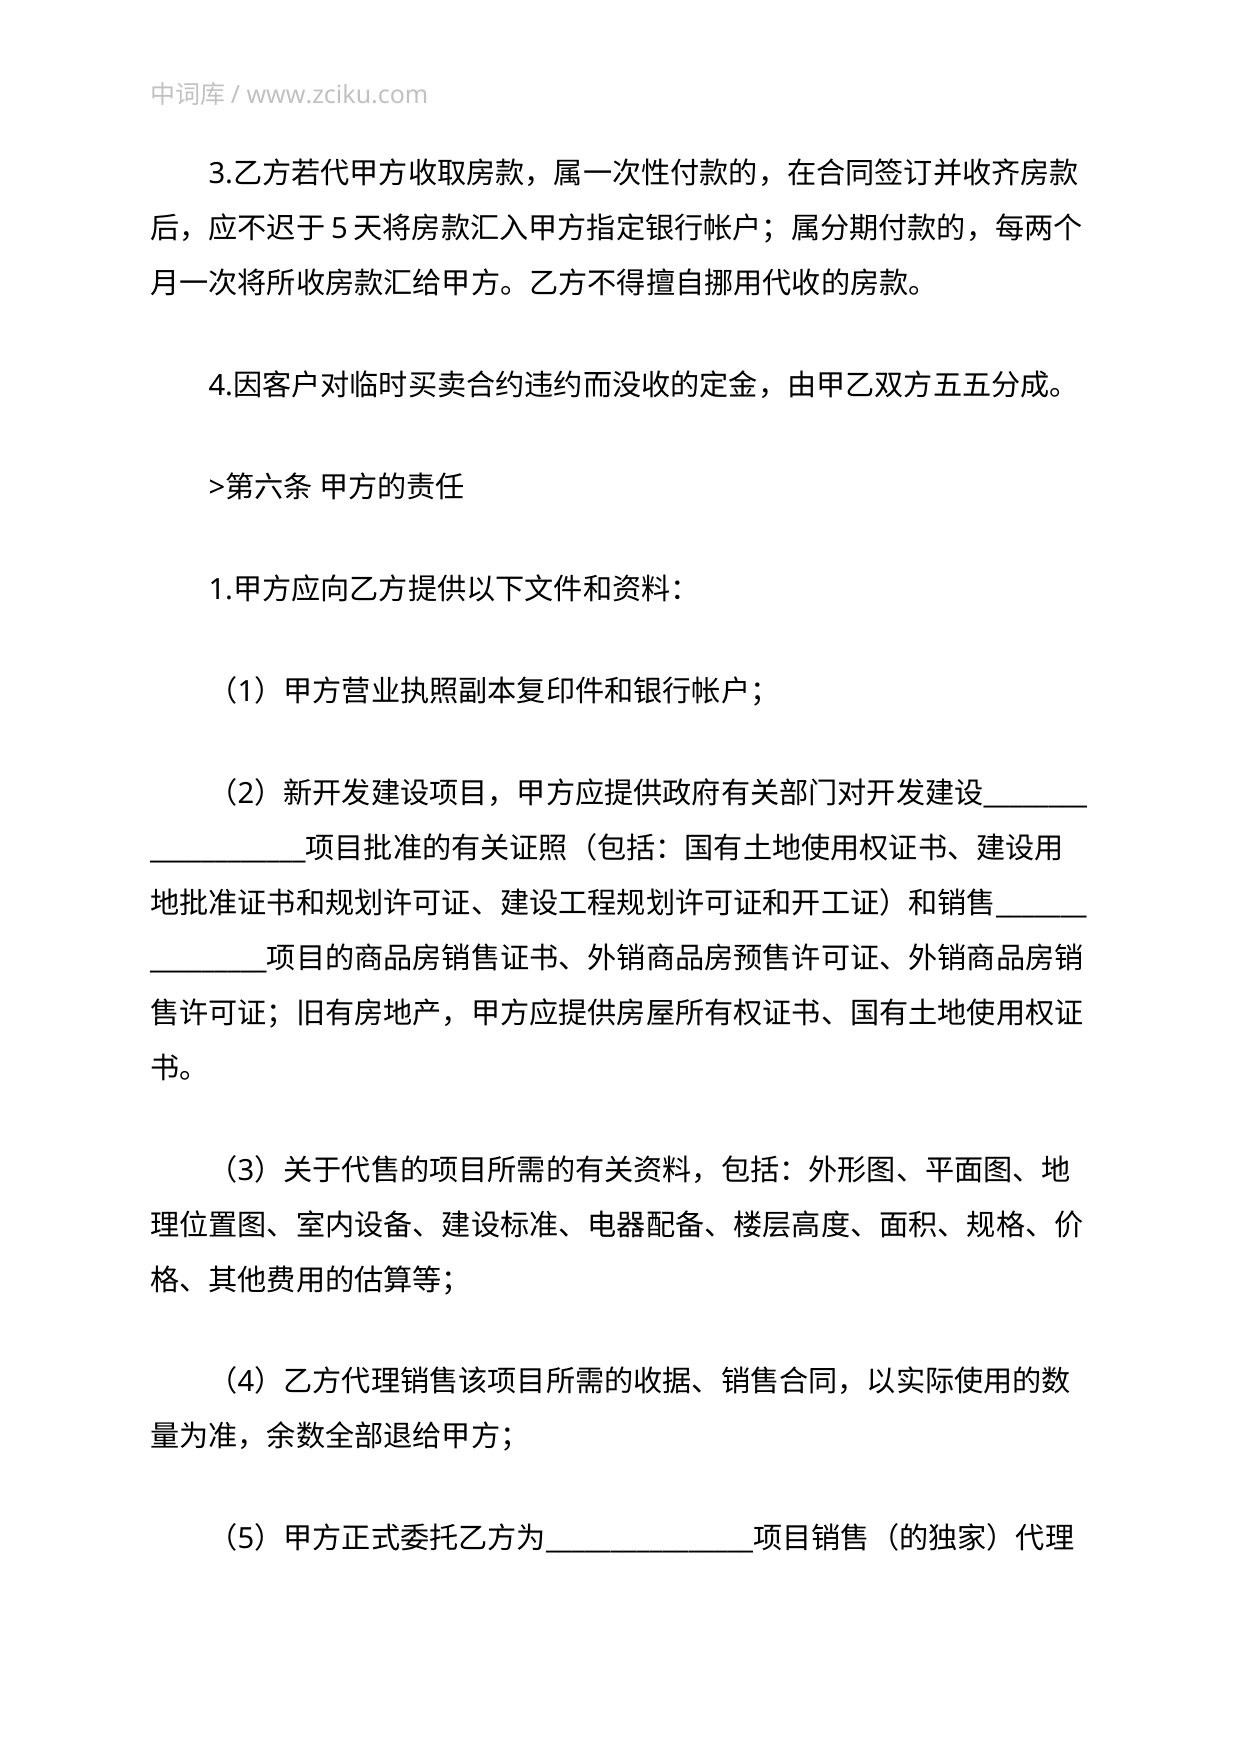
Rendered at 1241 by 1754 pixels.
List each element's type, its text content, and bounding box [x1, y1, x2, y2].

text 1.甲方应向乙方提供以下文件和资料： [150, 566, 1090, 608]
text >第六条 甲方的责任 [150, 464, 1090, 506]
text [150, 1515, 1090, 1557]
text （3）关于代售的项目所需的有关资料，包括：外形图、平面图、地理位置图、室内设备、建设标准、电器配备、楼层高度、面积、规格、价格、其他费用的估算等； [150, 1146, 1090, 1298]
text 3.乙方若代甲方收取房款，属一次性付款的，在合同签订并收齐房款后，应不迟于5天将房款汇入甲方指定银行帐户；属分期付款的，每两个月一次将所收房款汇给甲方。乙方不得擅自挪用代收的房款。 [150, 150, 1090, 302]
text （4）乙方代理销售该项目所需的收据、销售合同，以实际使用的数量为准，余数全部退给甲方； [150, 1358, 1090, 1455]
text 4.因客户对临时买卖合约违约而没收的定金，由甲乙双方五五分成。 [150, 362, 1090, 404]
text （1）甲方营业执照副本复印件和银行帐户； [150, 668, 1090, 710]
text （2）新开发建设项目，甲方应提供政府有关部门对开发建设____________________项目批准的有关证照（包括：国有土地使用权证书、建设用地批准证书和规划许可证、建设工程规划许可证和开工证）和销售________________项目的商品房销售证书、外销商品房预售许可证、外销商品房销售许可证；旧有房地产，甲方应提供房屋所有权证书、国有土地使用权证书。 [150, 770, 1090, 1087]
